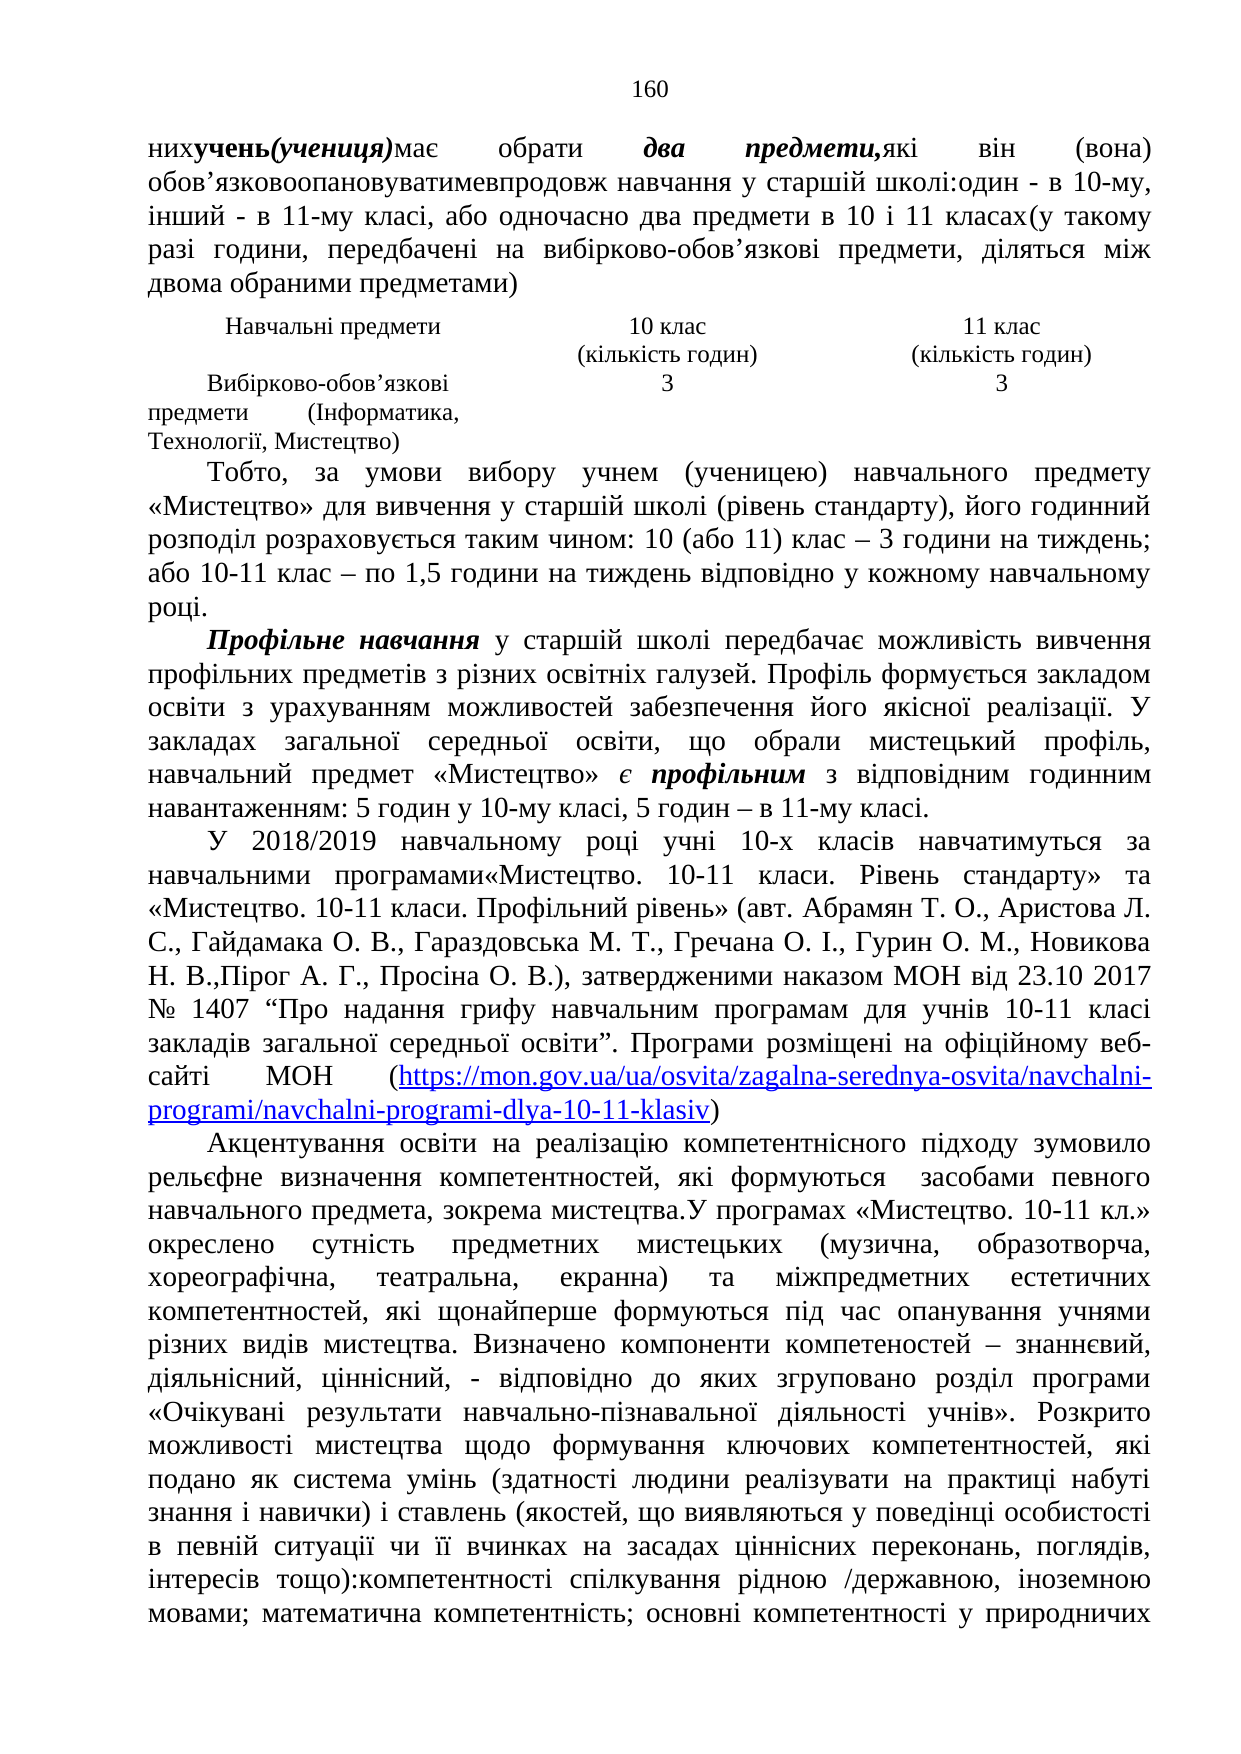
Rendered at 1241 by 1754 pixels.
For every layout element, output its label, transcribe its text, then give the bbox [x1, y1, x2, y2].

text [148, 1125, 1152, 1628]
text Профільне навчання у старшій школі передбачає можливість вивчення профільних предметів з різних освітніх галузей. Профіль формується закладом освіти з урахуванням можливостей забезпечення його якісної реалізації. У закладах загальної середньої освіти, що обрали мистецький профіль, навчальний предмет «Мистецтво» є профільним з відповідним годинним навантаженням: 5 годин у 10-му класі, 5 годин – в 11-му класі. [148, 622, 1152, 823]
text У 2018/2019 навчальному році учні 10-х класів навчатимуться за навчальними програмами«Мистецтво. 10-11 класи. Рівень стандарту» та «Мистецтво. 10-11 класи. Профільний рівень» (авт. Абрамян Т. О., Аристова Л. С., Гайдамака О. В., Гараздовська М. Т., Гречана О. І., Гурин О. М., Новикова Н. В.,Пірог А. Г., Просіна О. В.), затвердженими наказом МОН від 23.10 2017 № 1407 “Про надання грифу навчальним програмам для учнів 10-11 класі закладів загальної середньої освіти”. Програми розміщені на офіційному веб-сайті МОН (https://mon.gov.ua/ua/osvita/zagalna-serednya-osvita/navchalni-programi/navchalni-programi-dlya-10-11-klasiv) [148, 823, 1152, 1125]
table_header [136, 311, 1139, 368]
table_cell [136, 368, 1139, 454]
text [148, 131, 1152, 298]
text Тобто, за умови вибору учнем (ученицею) навчального предмету «Мистецтво» для вивчення у старшій школі (рівень стандарту), його годинний розподіл розраховується таким чином: 10 (або 11) клас – 3 години на тиждень; або 10-11 клас – по 1,5 години на тиждень відповідно у кожному навчальному році. [148, 454, 1152, 622]
